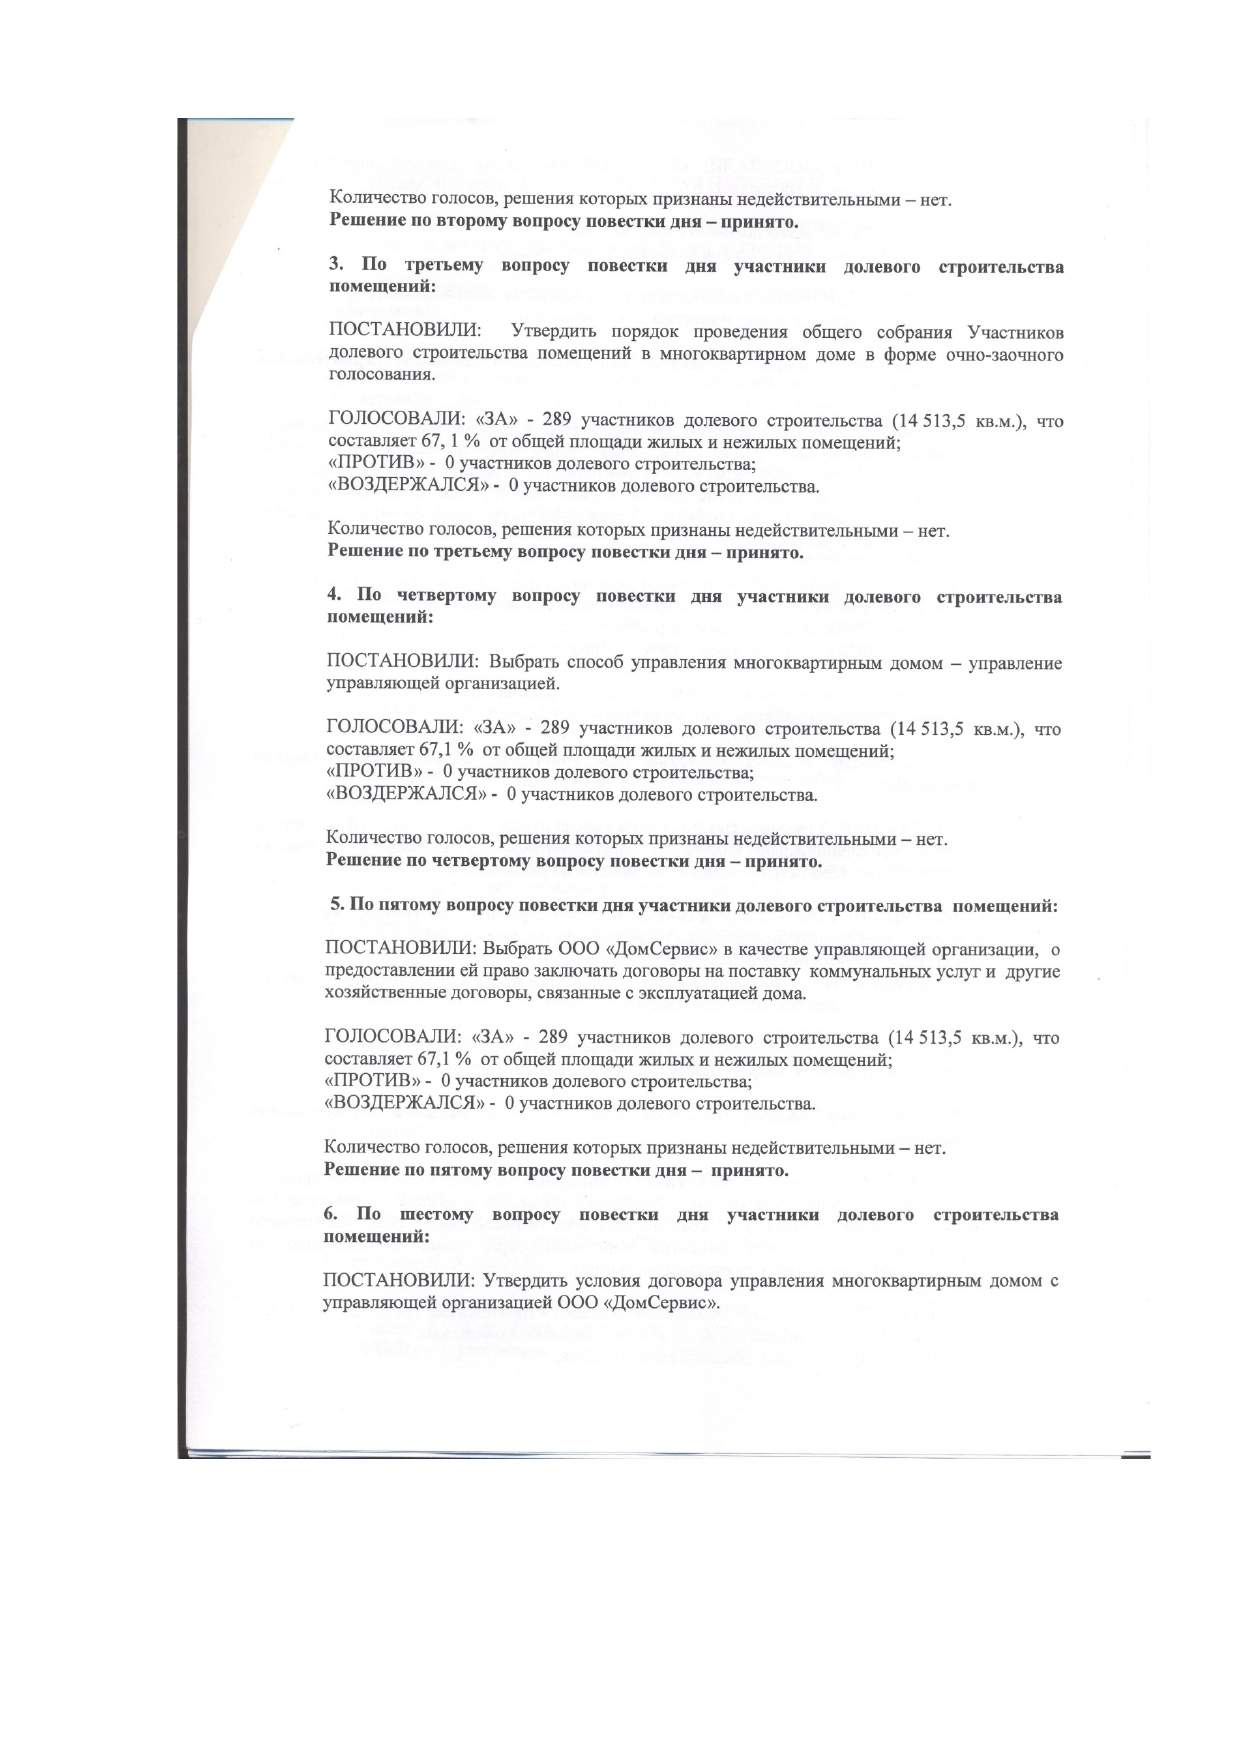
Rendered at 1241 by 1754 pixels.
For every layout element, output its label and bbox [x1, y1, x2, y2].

picture [177, 118, 1151, 1459]
